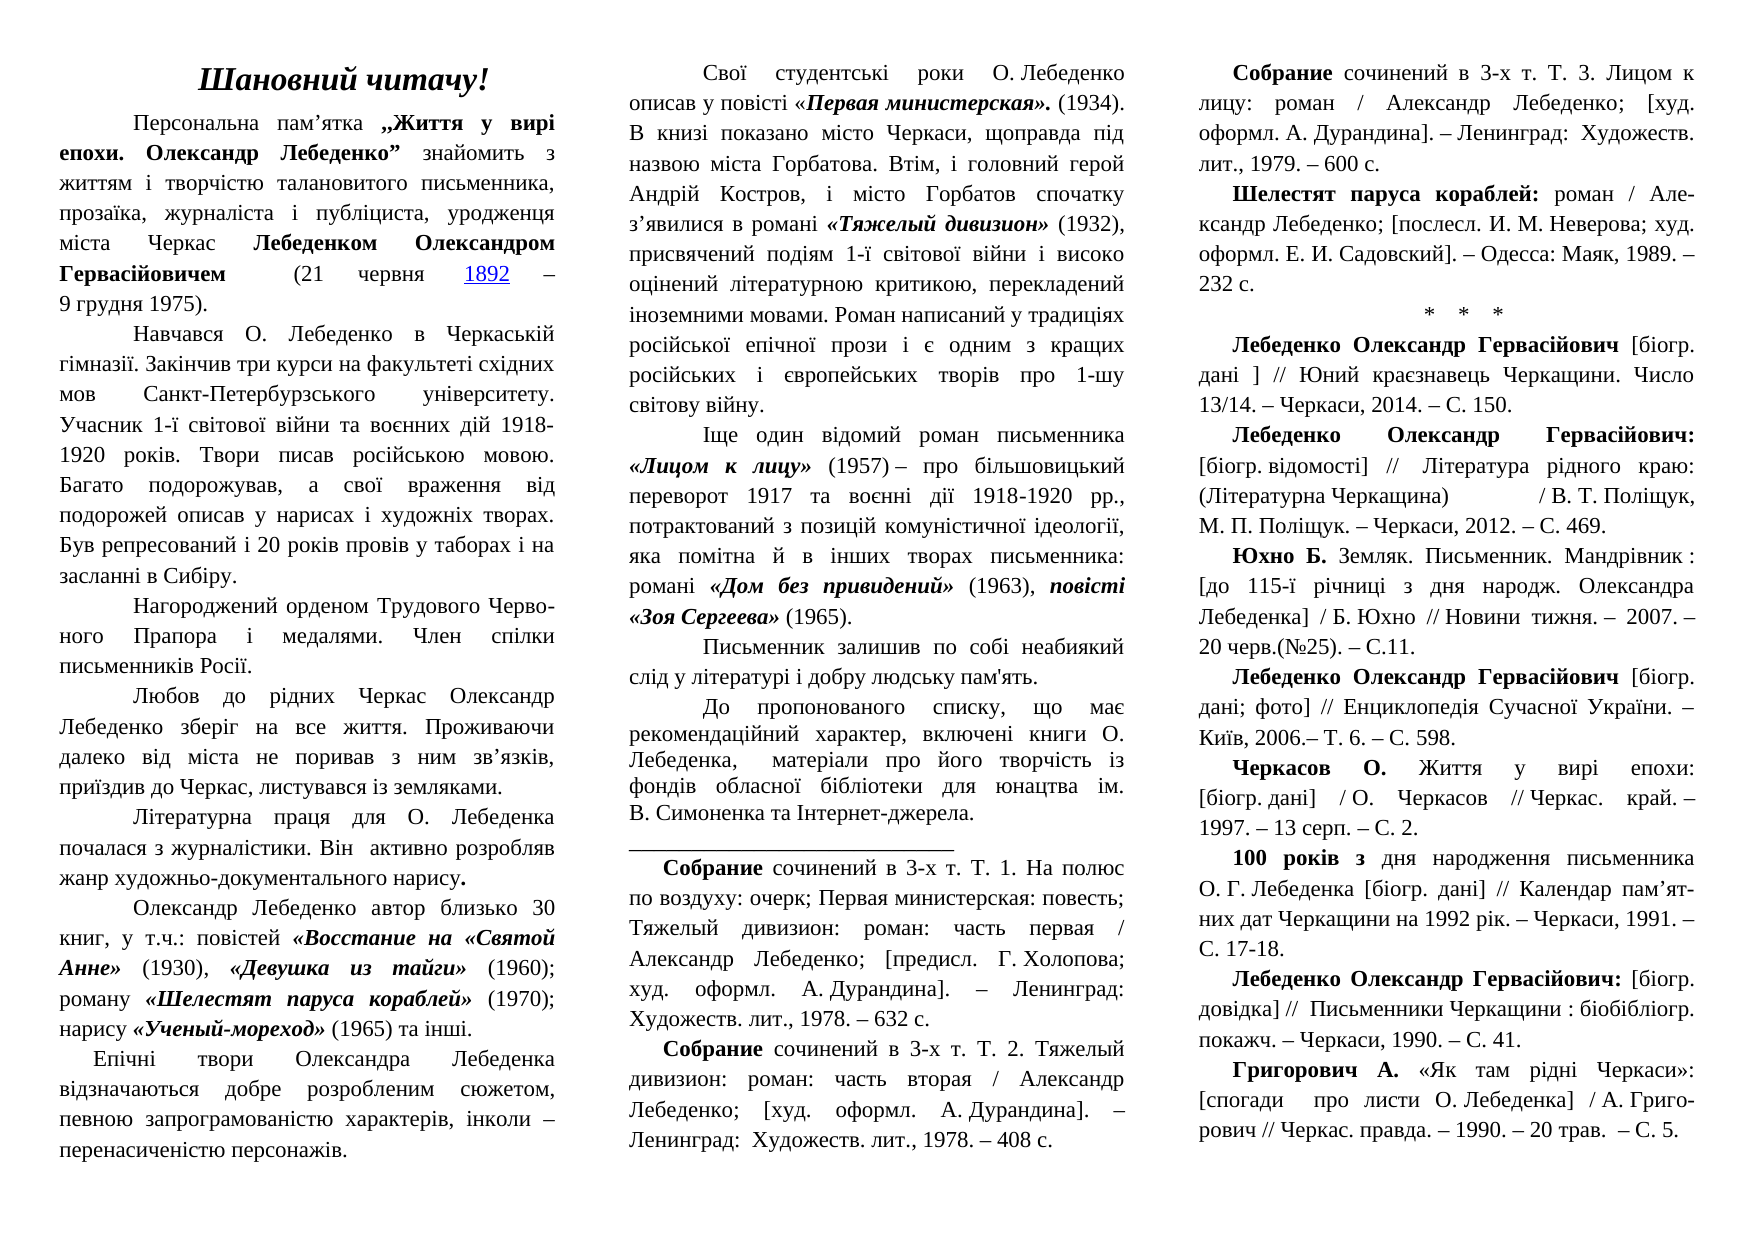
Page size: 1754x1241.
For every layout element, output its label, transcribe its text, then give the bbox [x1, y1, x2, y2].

text Собрание сочинений в 3-х т. Т. 2. Тяжелый дивизион: роман: часть вторая / Александр Лебеденко; [худ. оформл. А. Дурандина]. – Ленинград: Художеств. лит., 1978. – 408 с. [629, 1035, 1125, 1152]
text Свої студентські роки О. Лебеденко описав у повісті «Первая министерская». (1934). В книзі показано місто Черкаси, щоправда під назвою міста Горбатова. Втім, і головний герой Андрій Костров, і місто Горбатов спочатку з’явилися в романі «Тяжелый дивизион» (1932), присвячений подіям 1-ї світової війни і високо оцінений літературною критикою, перекладений іноземними мовами. Роман написаний у традиціях російської епічної прози і є одним з кращих російських і європейських творів про 1-шу світову війну. [629, 59, 1125, 418]
text Епічні твори Олександра Лебеденка відзначаються добре розробленим сюжетом, певною запрограмованістю характерів, інколи – перенасиченістю персонажів. [59, 1045, 555, 1105]
text __________________________ [629, 825, 1125, 854]
text Юхно Б. Земляк. Письменник. Мандрівник : [до 115-ї річниці з дня народж. Олександра Лебеденка] / Б. Юхно // Новини тижня. – 2007. – 20 черв.(№25). – С.11. [1199, 542, 1695, 659]
text Лебеденко Олександр Гервасійович [біогр. дані ] // Юний краєзнавець Черкащини. Число 13/14. – Черкаси, 2014. – С. 150. [1199, 331, 1695, 418]
text Літературна праця для О. Лебеденка почалася з журналістики. Він активно розробляв жанр художньо-документального нарису. [59, 803, 555, 890]
text До пропонованого списку, що має рекомендаційний характер, включені книги О. Лебеденка, матеріали про його творчість із фондів обласної бібліотеки для юнацтва ім. В. Симоненка та Інтернет-джерела. [629, 693, 1125, 825]
text Персональна пам’ятка ,,Життя у вирі епохи. Олександр Лебеденко” знайомить з життям і творчістю талановитого письменника, прозаїка, журналіста і публіциста, уродженця міста Черкас Лебеденком Олександром Гервасійовичем (21 червня 1892 – 9 грудня 1975). [59, 108, 555, 316]
text Собрание сочинений в 3-х т. Т. 3. Лицом к лицу: роман / Александр Лебеденко; [худ. оформл. А. Дурандина]. – Ленинград: Художеств. лит., 1979. – 600 с. [1199, 59, 1695, 176]
text Навчався О. Лебеденко в Черкаській гімназії. Закінчив три курси на факультеті східних мов Санкт-Петербурзського університету. Учасник 1-ї світової війни та воєнних дій 1918-1920 років. Твори писав російською мовою. Багато подорожував, а свої враження від подорожей описав у нарисах і художніх творах. Був репресований і 20 років провів у таборах і на засланні в Сибіру. [59, 320, 555, 588]
text Іще один відомий роман письменника «Лицом к лицу» (1957) – про більшовицький переворот 1917 та воєнні дії 1918-1920 рр., потрактований з позицій комуністичної ідеології, яка помітна й в інших творах письменника: романі «Дом без привидений» (1963), повісті «Зоя Сергеева» (1965). [629, 422, 1125, 629]
text Григорович А. «Як там рідні Черкаси»: [спогади про листи О. Лебеденка] / А. Григо- рович // Черкас. правда. – 1990. – 20 трав. – С. 5. [1199, 1056, 1695, 1143]
text 100 років з дня народження письменника О. Г. Лебеденка [біогр. дані] // Календар пам’ят- них дат Черкащини на 1992 рік. – Черкаси, 1991. – С. 17-18. [1199, 844, 1695, 961]
text Лебеденко Олександр Гервасійович: [біогр. довідка] // Письменники Черкащини : біобібліогр. покажч. – Черкаси, 1990. – С. 41. [1199, 965, 1695, 1052]
text Нагороджений орденом Трудового Черво- ного Прапора і медалями. Член спілки письменників Росії. [59, 592, 555, 679]
text * * * [1199, 301, 1695, 327]
text Письменник залишив по собі неабиякий слід у літературі і добру людську пам'ять. [629, 633, 1125, 689]
text Олександр Лебеденко автор близько 30 книг, у т.ч.: повістей «Восстание на «Святой Анне» (1930), «Девушка из тайги» (1960); роману «Шелестят паруса кораблей» (1970); нарису «Ученый-мореход» (1965) та інші. [59, 894, 555, 1041]
text Собрание сочинений в 3-х т. Т. 1. На полюс по воздуху: очерк; Первая министерская: повесть; Тяжелый дивизион: роман: часть первая / Александр Лебеденко; [предисл. Г. Холопова; худ. оформл. А. Дурандина]. – Ленинград: Художеств. лит., 1978. – 632 с. [629, 854, 1125, 1031]
text Шановний читачу! [59, 59, 555, 97]
text Епічні твори Олександра Лебеденка відзначаються добре розробленим сюжетом, певною запрограмованістю характерів, інколи – перенасиченістю персонажів. [59, 1132, 555, 1162]
text Лебеденко Олександр Гервасійович: [біогр. відомості] // Література рідного краю: (Літературна Черкащина) / В. Т. Поліщук, М. П. Поліщук. – Черкаси, 2012. – С. 469. [1199, 422, 1695, 538]
text Шелестят паруса кораблей: роман / Але- ксандр Лебеденко; [послесл. И. М. Неверова; худ. оформл. Е. И. Садовский]. – Одесса: Маяк, 1989. – 232 с. [1199, 180, 1695, 297]
text Лебеденко Олександр Гервасійович [біогр. дані; фото] // Енциклопедія Сучасної України. – Київ, 2006.– Т. 6. – С. 598. [1199, 663, 1695, 750]
text Черкасов О. Життя у вирі епохи: [біогр. дані] / О. Черкасов // Черкас. край. – 1997. – 13 серп. – С. 2. [1199, 754, 1695, 841]
text Любов до рідних Черкас Олександр Лебеденко зберіг на все життя. Проживаючи далеко від міста не поривав з ним зв’язків, приїздив до Черкас, листувався із земляками. [59, 682, 555, 799]
